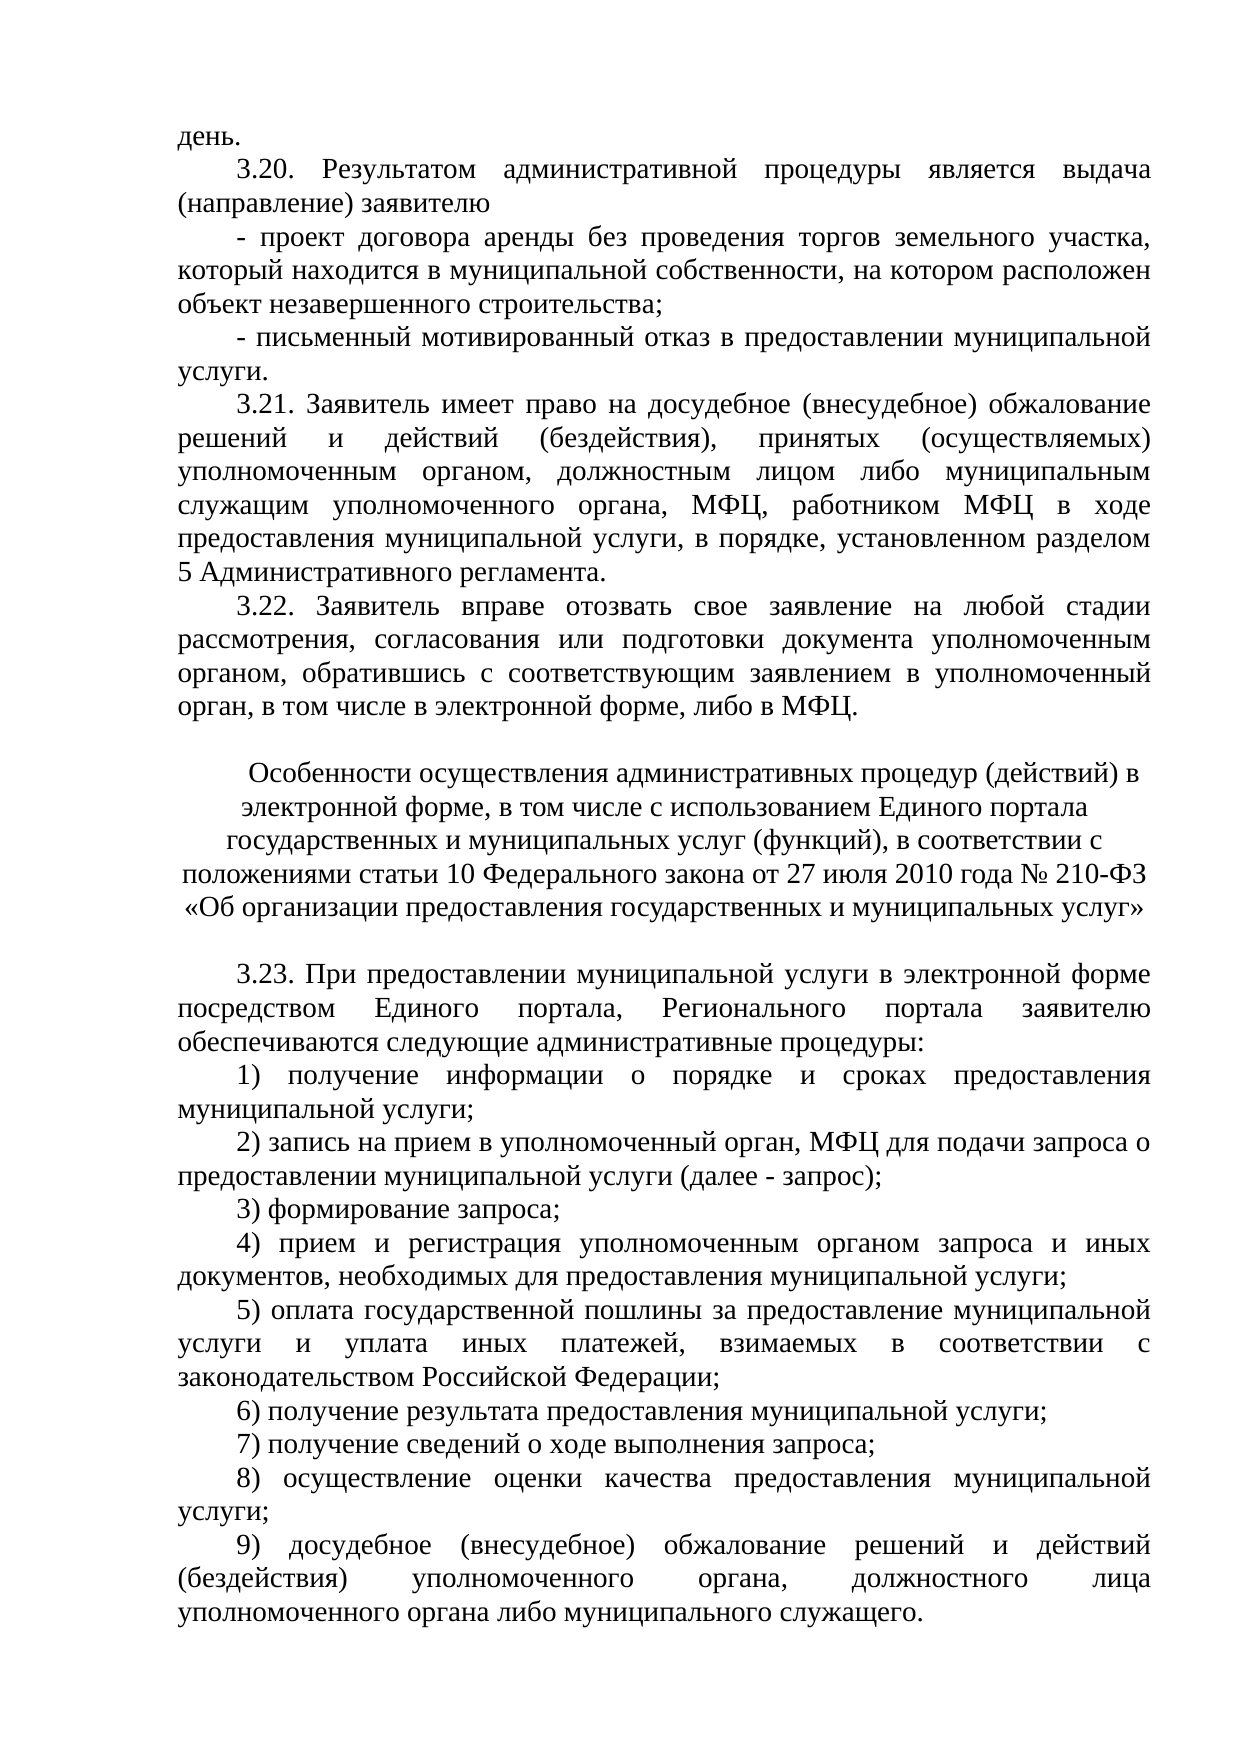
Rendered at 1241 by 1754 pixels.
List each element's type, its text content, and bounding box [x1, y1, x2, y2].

text 3.22. Заявитель вправе отозвать свое заявление на любой стадии рассмотрения, согласования или подготовки документа уполномоченным органом, обратившись с соответствующим заявлением в уполномоченный орган, в том числе в электронной форме, либо в МФЦ. [177, 588, 1152, 722]
text 3.20. Результатом административной процедуры является выдача (направление) заявителю [177, 152, 1152, 219]
text Особенности осуществления административных процедур (действий) в электронной форме, в том числе с использованием Единого портала государственных и муниципальных услуг (функций), в соответствии с положениями статьи 10 Федерального закона от 27 июля 2010 года № 210-ФЗ «Об организации предоставления государственных и муниципальных услуг» [177, 755, 1152, 923]
text 3.23. При предоставлении муниципальной услуги в электронной форме посредством Единого портала, Регионального портала заявителю обеспечиваются следующие административные процедуры: [177, 957, 1152, 1057]
text 3.21. Заявитель имеет право на досудебное (внесудебное) обжалование решений и действий (бездействия), принятых (осуществляемых) уполномоченным органом, должностным лицом либо муниципальным служащим уполномоченного органа, МФЦ, работником МФЦ в ходе предоставления муниципальной услуги, в порядке, установленном разделом 5 Административного регламента. [177, 386, 1152, 588]
text 3) формирование запроса; [177, 1191, 1152, 1225]
text 6) получение результата предоставления муниципальной услуги; [177, 1393, 1152, 1426]
text 4) прием и регистрация уполномоченным органом запроса и иных документов, необходимых для предоставления муниципальной услуги; [177, 1225, 1152, 1292]
text 8) осуществление оценки качества предоставления муниципальной услуги; [177, 1460, 1152, 1527]
text 9) досудебное (внесудебное) обжалование решений и действий (бездействия) уполномоченного органа, должностного лица уполномоченного органа либо муниципального служащего. [177, 1527, 1152, 1627]
text - письменный мотивированный отказ в предоставлении муниципальной услуги. [177, 319, 1152, 386]
text 2) запись на прием в уполномоченный орган, МФЦ для подачи запроса о предоставлении муниципальной услуги (далее - запрос); [177, 1124, 1152, 1191]
text 7) получение сведений о ходе выполнения запроса; [177, 1426, 1152, 1460]
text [177, 118, 1152, 152]
text - проект договора аренды без проведения торгов земельного участка, который находится в муниципальной собственности, на котором расположен объект незавершенного строительства; [177, 219, 1152, 319]
text 1) получение информации о порядке и сроках предоставления муниципальной услуги; [177, 1057, 1152, 1124]
text 5) оплата государственной пошлины за предоставление муниципальной услуги и уплата иных платежей, взимаемых в соответствии с законодательством Российской Федерации; [177, 1292, 1152, 1393]
